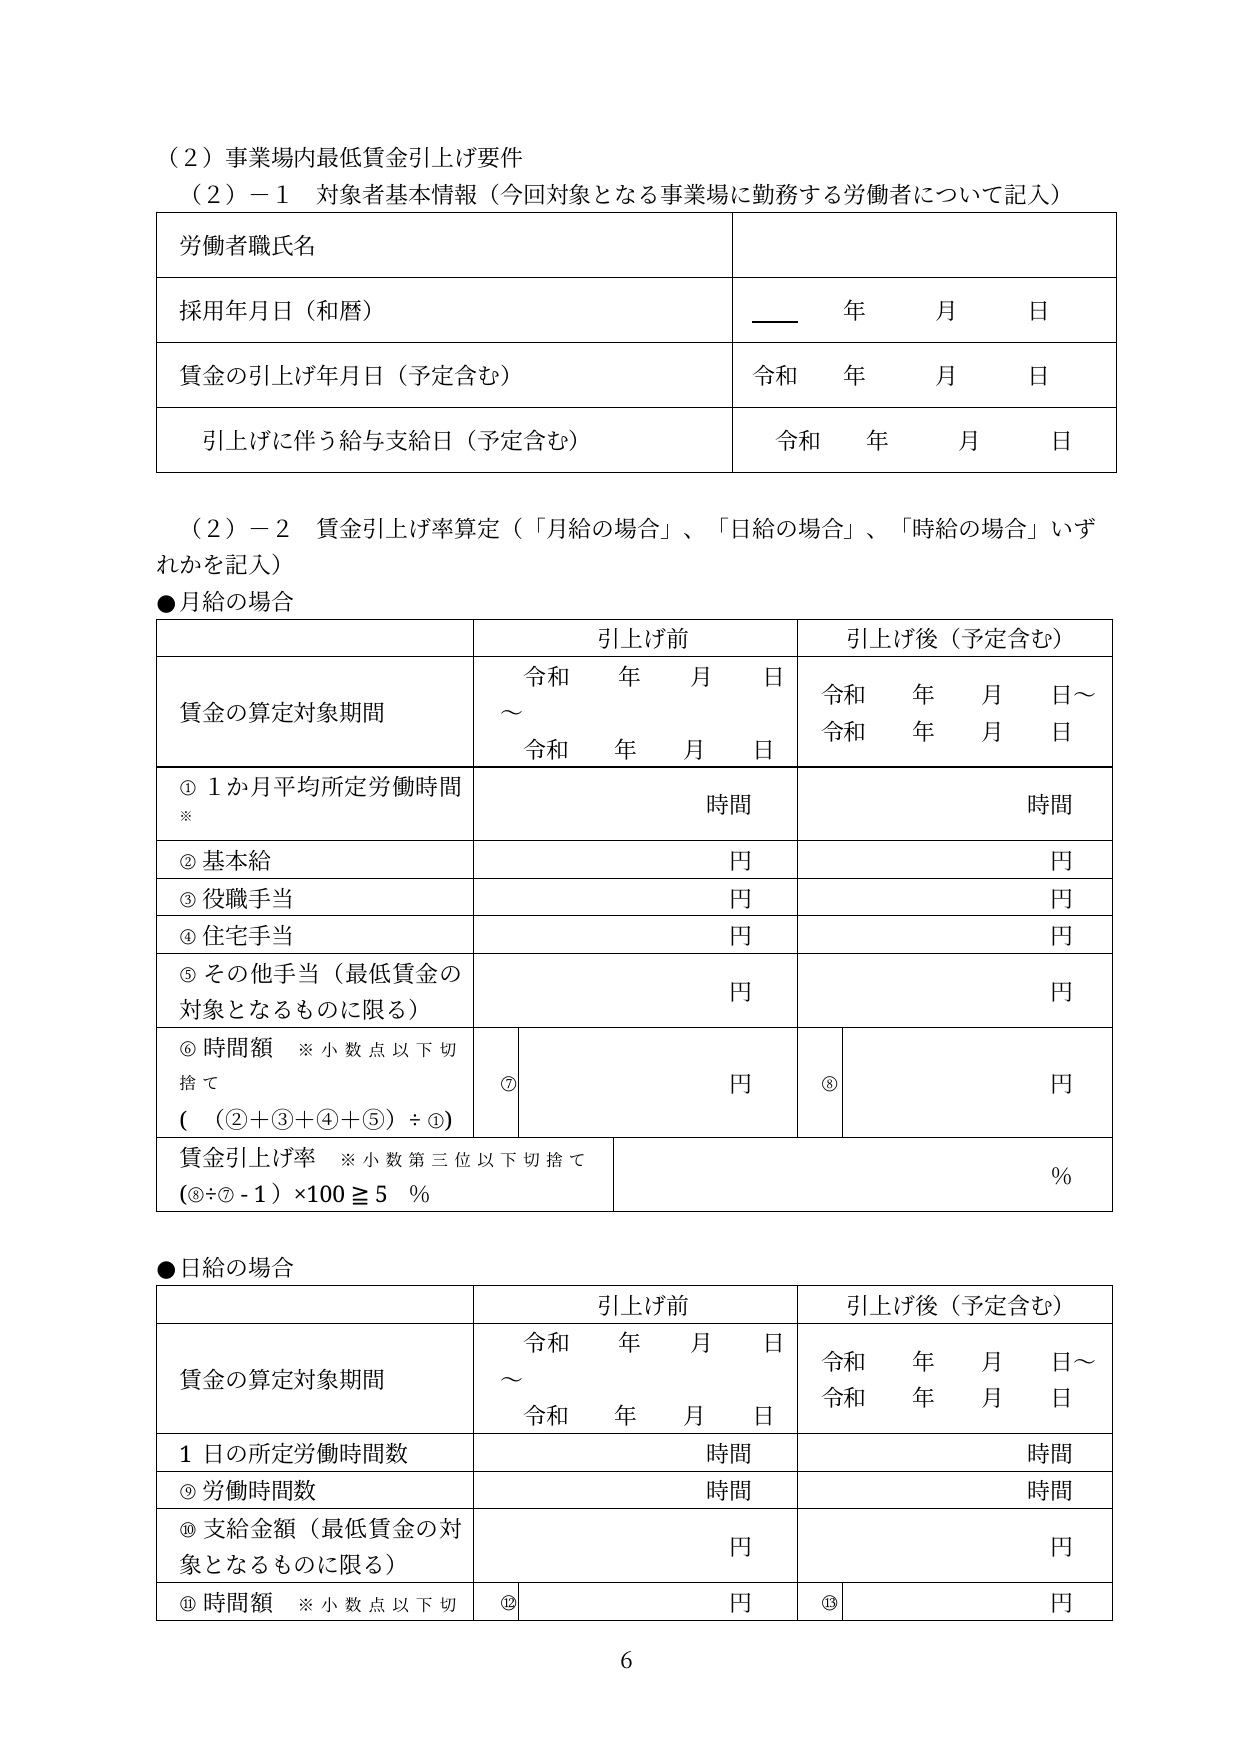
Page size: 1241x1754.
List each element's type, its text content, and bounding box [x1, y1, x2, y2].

table_cell 令和 年 月 日～ 令和 年 月 日 [474, 657, 797, 766]
table_cell 円 [843, 1028, 1112, 1137]
table_cell 円 [519, 1028, 797, 1137]
table_cell 円 [474, 954, 797, 1027]
table_cell 時間 [798, 768, 1112, 840]
table_cell ⑨労働時間数 [157, 1472, 473, 1508]
table_cell 円 [474, 916, 797, 953]
table_cell 時間 [474, 768, 797, 840]
table_header [157, 620, 473, 656]
table_cell 令和 年 月 日 [733, 343, 1116, 407]
table_header 引上げ後（予定含む） [798, 1286, 1112, 1323]
table_cell 円 [798, 1509, 1112, 1582]
table_header [157, 1286, 473, 1323]
table_header 引上げ前 [474, 1286, 797, 1323]
table_cell ⑫ [474, 1583, 518, 1619]
table_cell 賃金の引上げ年月日（予定含む） [157, 343, 732, 407]
table_cell 令和 年 月 日 [733, 408, 1116, 472]
table_cell ②基本給 [157, 841, 473, 878]
table_cell 令和 年 月 日～ 令和 年 月 日 [798, 657, 1112, 766]
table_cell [157, 1583, 473, 1619]
table_header 引上げ後（予定含む） [798, 620, 1112, 656]
text ●日給の場合 [156, 1249, 1096, 1285]
table_cell ⑩支給金額（最低賃金の対象となるものに限る） [157, 1509, 473, 1582]
table_cell ⑬ [798, 1583, 842, 1619]
table_cell 円 [474, 879, 797, 915]
table_cell 円 [474, 841, 797, 878]
text （２）－２ 賃金引上げ率算定（「月給の場合」、「日給の場合」、「時給の場合」いずれかを記入） [156, 509, 1096, 582]
table_cell 円 [474, 1509, 797, 1582]
table_cell 円 [798, 879, 1112, 915]
text ●月給の場合 [156, 582, 1096, 618]
table_cell ⑥時間額 ※小数点以下切捨て (（②＋③＋④＋⑤）÷ ①) [157, 1028, 473, 1137]
table_cell ⑦ [474, 1028, 518, 1137]
table_cell ③役職手当 [157, 879, 473, 915]
table_cell 1日の所定労働時間数 [157, 1434, 473, 1471]
text （２）－１ 対象者基本情報（今回対象となる事業場に勤務する労働者について記入） [156, 175, 1096, 212]
table_header [733, 213, 1116, 277]
table_cell 賃金の算定対象期間 [157, 657, 473, 766]
table_cell 時間 [798, 1472, 1112, 1508]
table_cell 円 [798, 841, 1112, 878]
table_cell 引上げに伴う給与支給日（予定含む） [157, 408, 732, 472]
text （２）事業場内最低賃金引上げ要件 [156, 139, 1096, 175]
table_header 労働者職氏名 [157, 213, 732, 277]
table_cell ⑧ [798, 1028, 842, 1137]
table_cell 円 [798, 954, 1112, 1027]
table_cell 時間 [474, 1472, 797, 1508]
table_cell ％ [614, 1138, 1112, 1211]
table_cell 円 [843, 1583, 1112, 1619]
table_cell 時間 [474, 1434, 797, 1471]
table_cell 年 月 日 [733, 278, 1116, 342]
table_cell 令和 年 月 日～ 令和 年 月 日 [798, 1324, 1112, 1433]
table_cell 時間 [798, 1434, 1112, 1471]
table_cell 令和 年 月 日～ 令和 年 月 日 [474, 1324, 797, 1433]
table_cell 賃金の算定対象期間 [157, 1324, 473, 1433]
table_cell 賃金引上げ率 ※小数第三位以下切捨て (⑧÷⑦ - 1）×100 ≧ 5％ [157, 1138, 613, 1211]
table_cell ①１か月平均所定労働時間※ [157, 768, 473, 840]
table_cell 円 [798, 916, 1112, 953]
table_cell ⑤その他手当（最低賃金の対象となるものに限る） [157, 954, 473, 1027]
table_header 引上げ前 [474, 620, 797, 656]
table_cell ④住宅手当 [157, 916, 473, 953]
table_cell 円 [519, 1583, 797, 1619]
table_cell 採用年月日（和暦） [157, 278, 732, 342]
